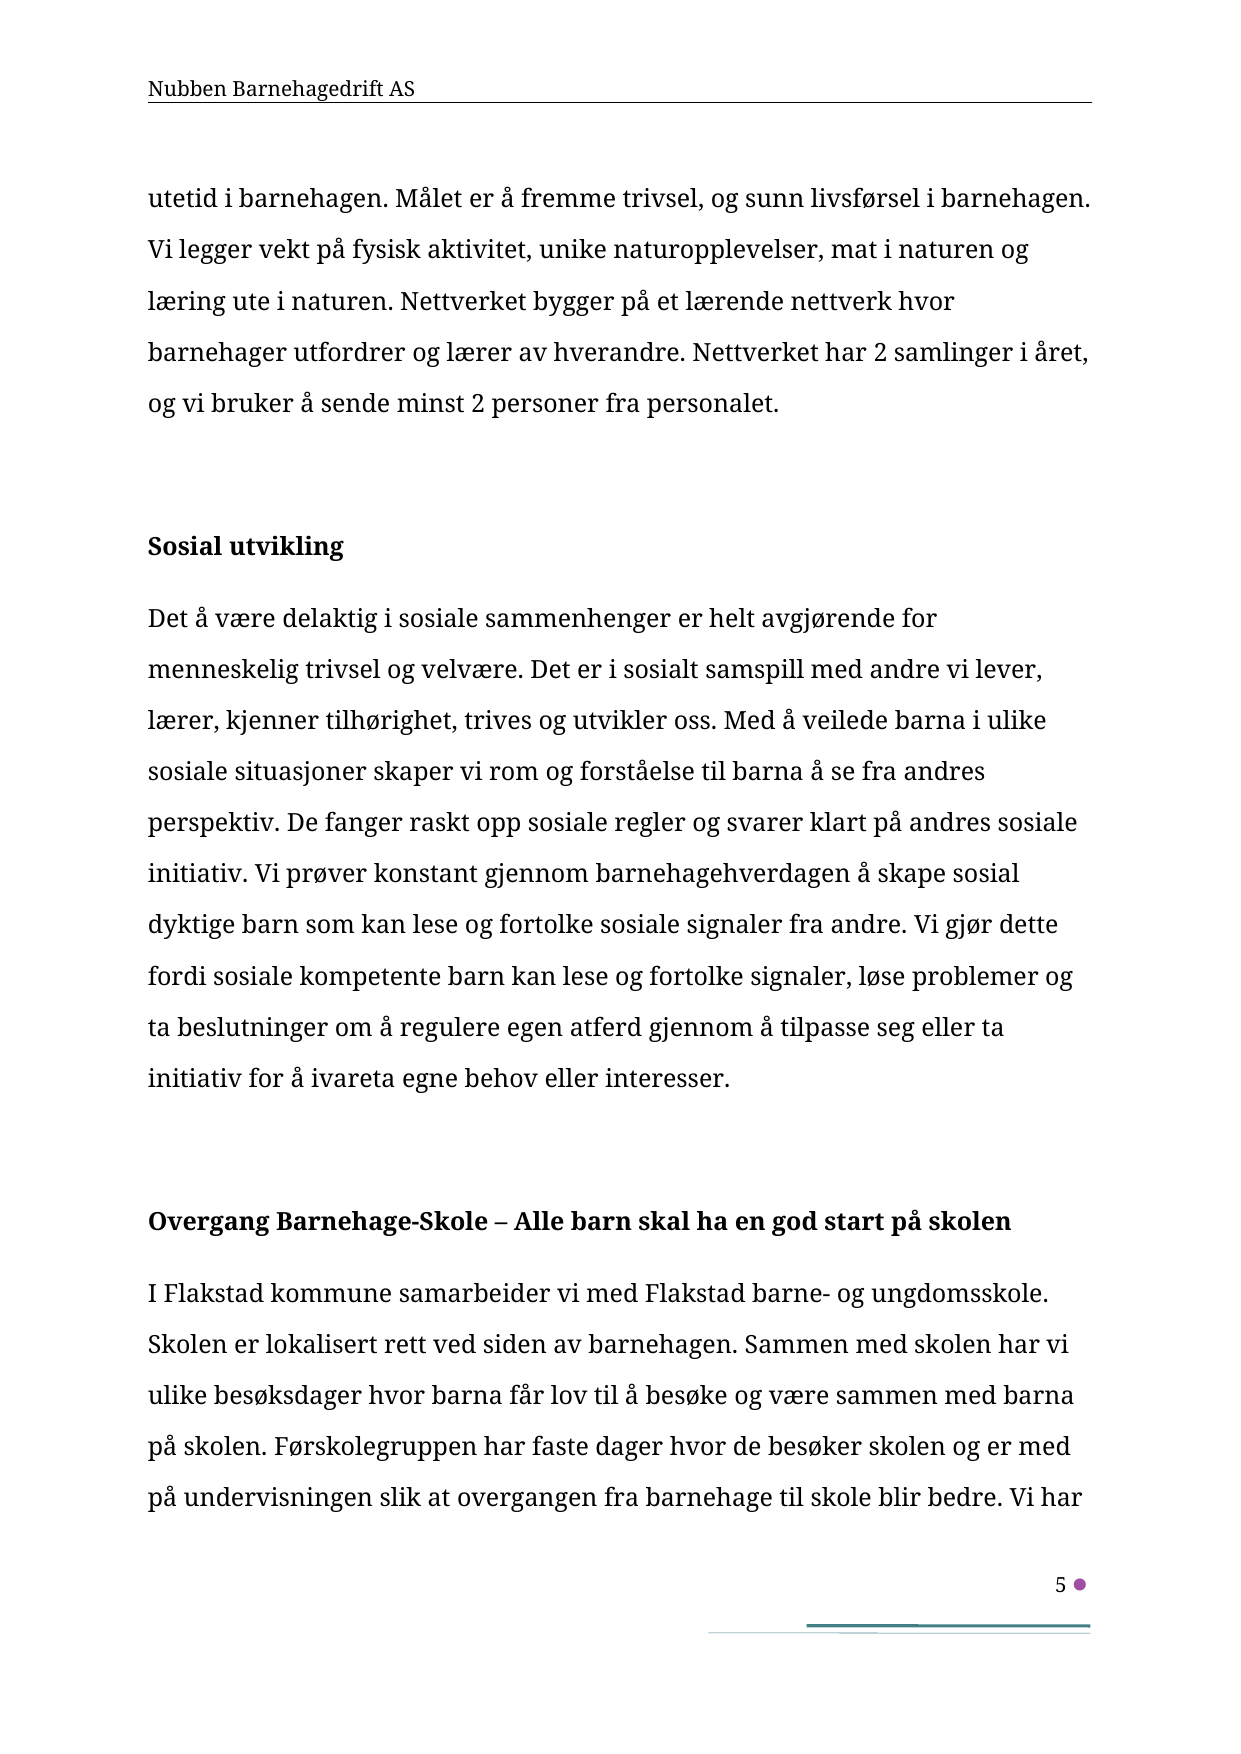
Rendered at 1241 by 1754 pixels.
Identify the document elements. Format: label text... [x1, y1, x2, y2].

text Sosial utvikling [148, 529, 1092, 563]
text Det å være delaktig i sosiale sammenhenger er helt avgjørende for menneskelig trivsel og velvære. Det er i sosialt samspill med andre vi lever, lærer, kjenner tilhørighet, trives og utvikler oss. Med å veilede barna i ulike sosiale situasjoner skaper vi rom og forståelse til barna å se fra andres perspektiv. De fanger raskt opp sosiale regler og svarer klart på andres sosiale initiativ. Vi prøver konstant gjennom barnehagehverdagen å skape sosial dyktige barn som kan lese og fortolke sosiale signaler fra andre. Vi gjør dette fordi sosiale kompetente barn kan lese og fortolke signaler, løse problemer og ta beslutninger om å regulere egen atferd gjennom å tilpasse seg eller ta initiativ for å ivareta egne behov eller interesser. [148, 601, 1092, 1094]
text Overgang Barnehage-Skole – Alle barn skal ha en god start på skolen [148, 1204, 1092, 1238]
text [148, 1276, 1092, 1514]
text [148, 181, 1092, 419]
